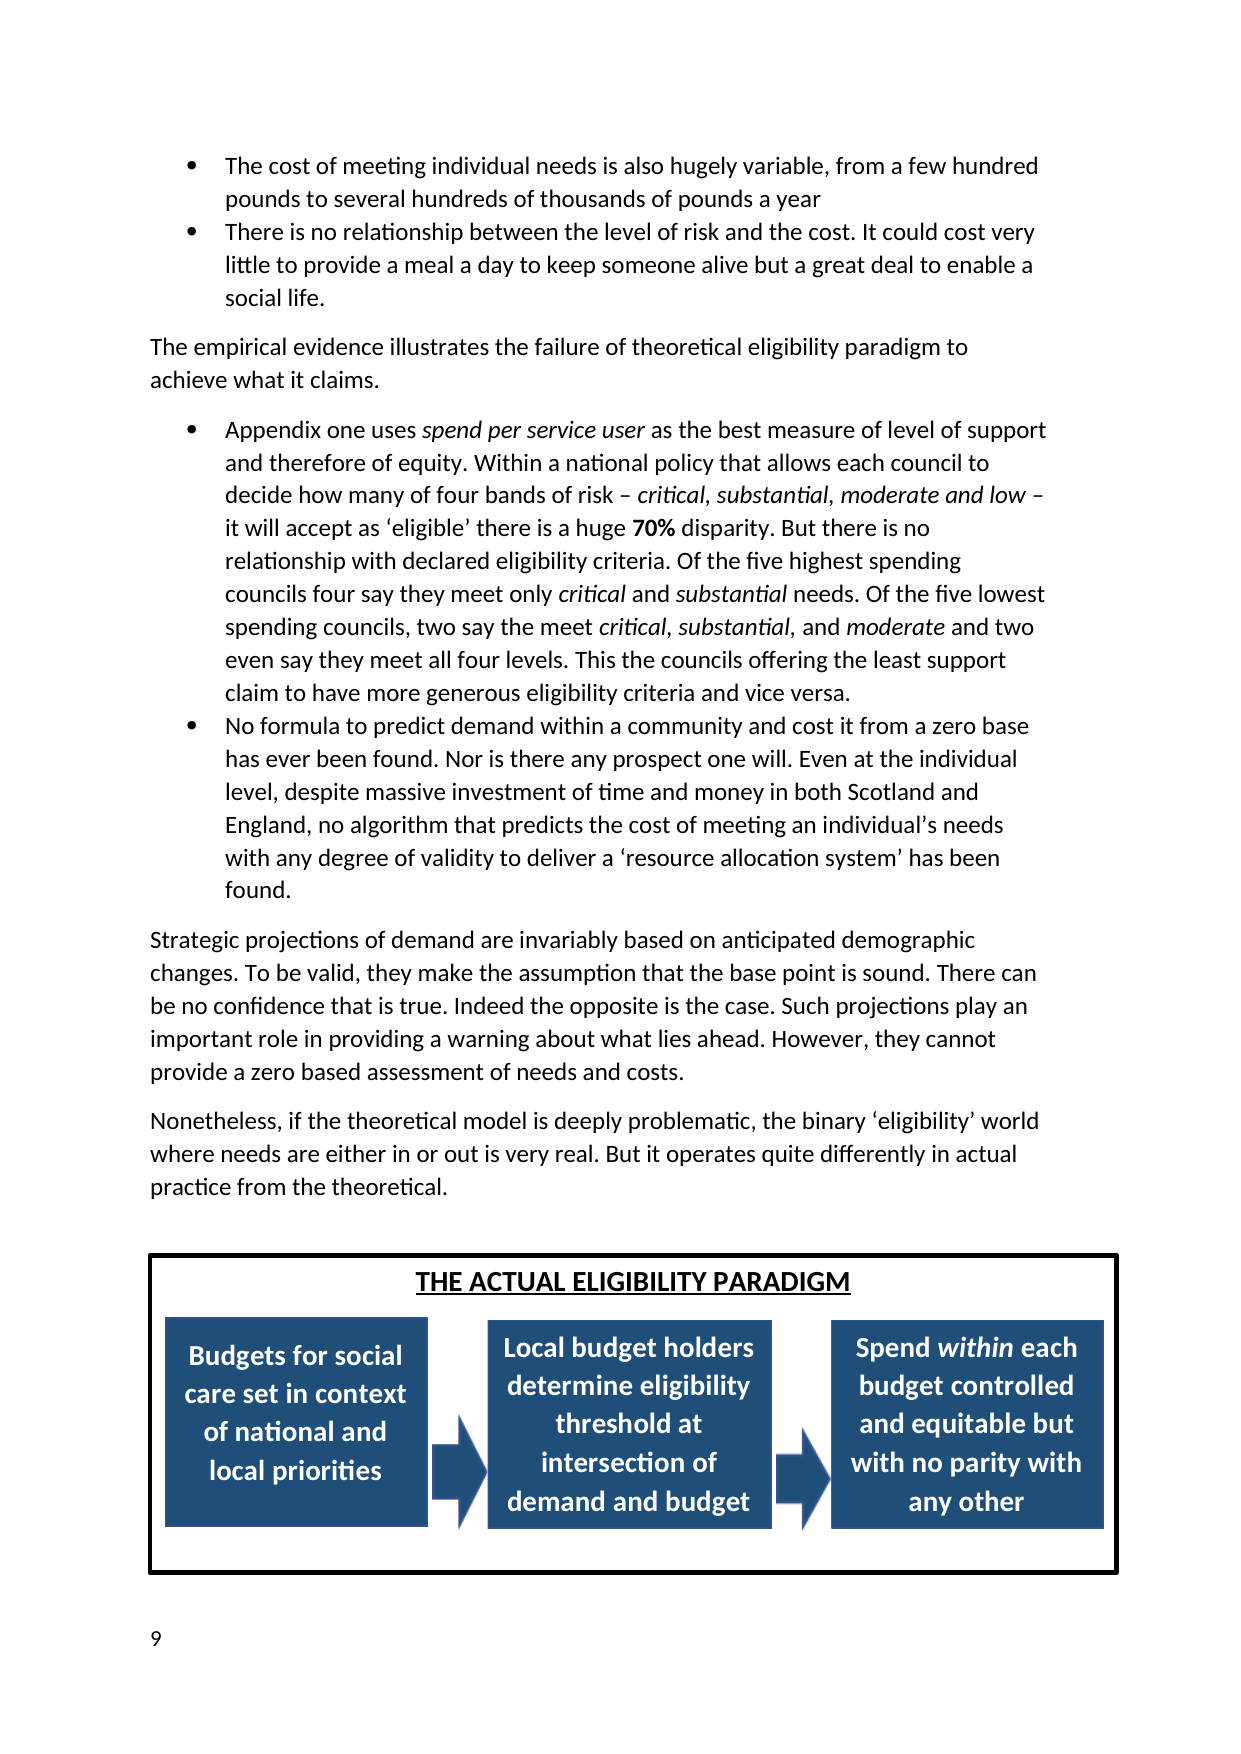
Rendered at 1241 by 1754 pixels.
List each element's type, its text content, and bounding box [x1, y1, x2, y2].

text The empirical evidence illustrates the failure of theoretical eligibility paradigm to achieve what it claims. [150, 331, 1048, 395]
list Appendix one uses spend per service user as the best measure of level of support and therefore of equity. Within a national policy that allows each council to decide how many of four bands of risk – critical, substantial, moderate and low – it will accept as ‘eligible’ there is a huge 70% disparity. But there is no relationship with declared eligibility criteria. Of the five highest spending councils four say they meet only critical and substantial needs. Of the five lowest spending councils, two say the meet critical, substantial, and moderate and two even say they meet all four levels. This the councils offering the least support claim to have more generous eligibility criteria and vice versa. [187, 414, 1048, 708]
list No formula to predict demand within a community and cost it from a zero base has ever been found. Nor is there any prospect one will. Even at the individual level, despite massive investment of time and money in both Scotland and England, no algorithm that predicts the cost of meeting an individual’s needs with any degree of validity to deliver a ‘resource allocation system’ has been found. [187, 710, 1048, 905]
list The cost of meeting individual needs is also hugely variable, from a few hundred pounds to several hundreds of thousands of pounds a year [187, 150, 1048, 213]
text Nonetheless, if the theoretical model is deeply problematic, the binary ‘eligibility’ world where needs are either in or out is very real. But it operates quite differently in actual practice from the theoretical. [150, 1105, 1048, 1202]
list There is no relationship between the level of risk and the cost. It could cost very little to provide a meal a day to keep someone alive but a great deal to enable a social life. [187, 216, 1048, 312]
text Strategic projections of demand are invariably based on anticipated demographic changes. To be valid, they make the assumption that the base point is sound. There can be no confidence that is true. Indeed the opposite is the case. Such projections play an important role in providing a warning about what lies ahead. However, they cannot provide a zero based assessment of needs and costs. [150, 924, 1048, 1086]
